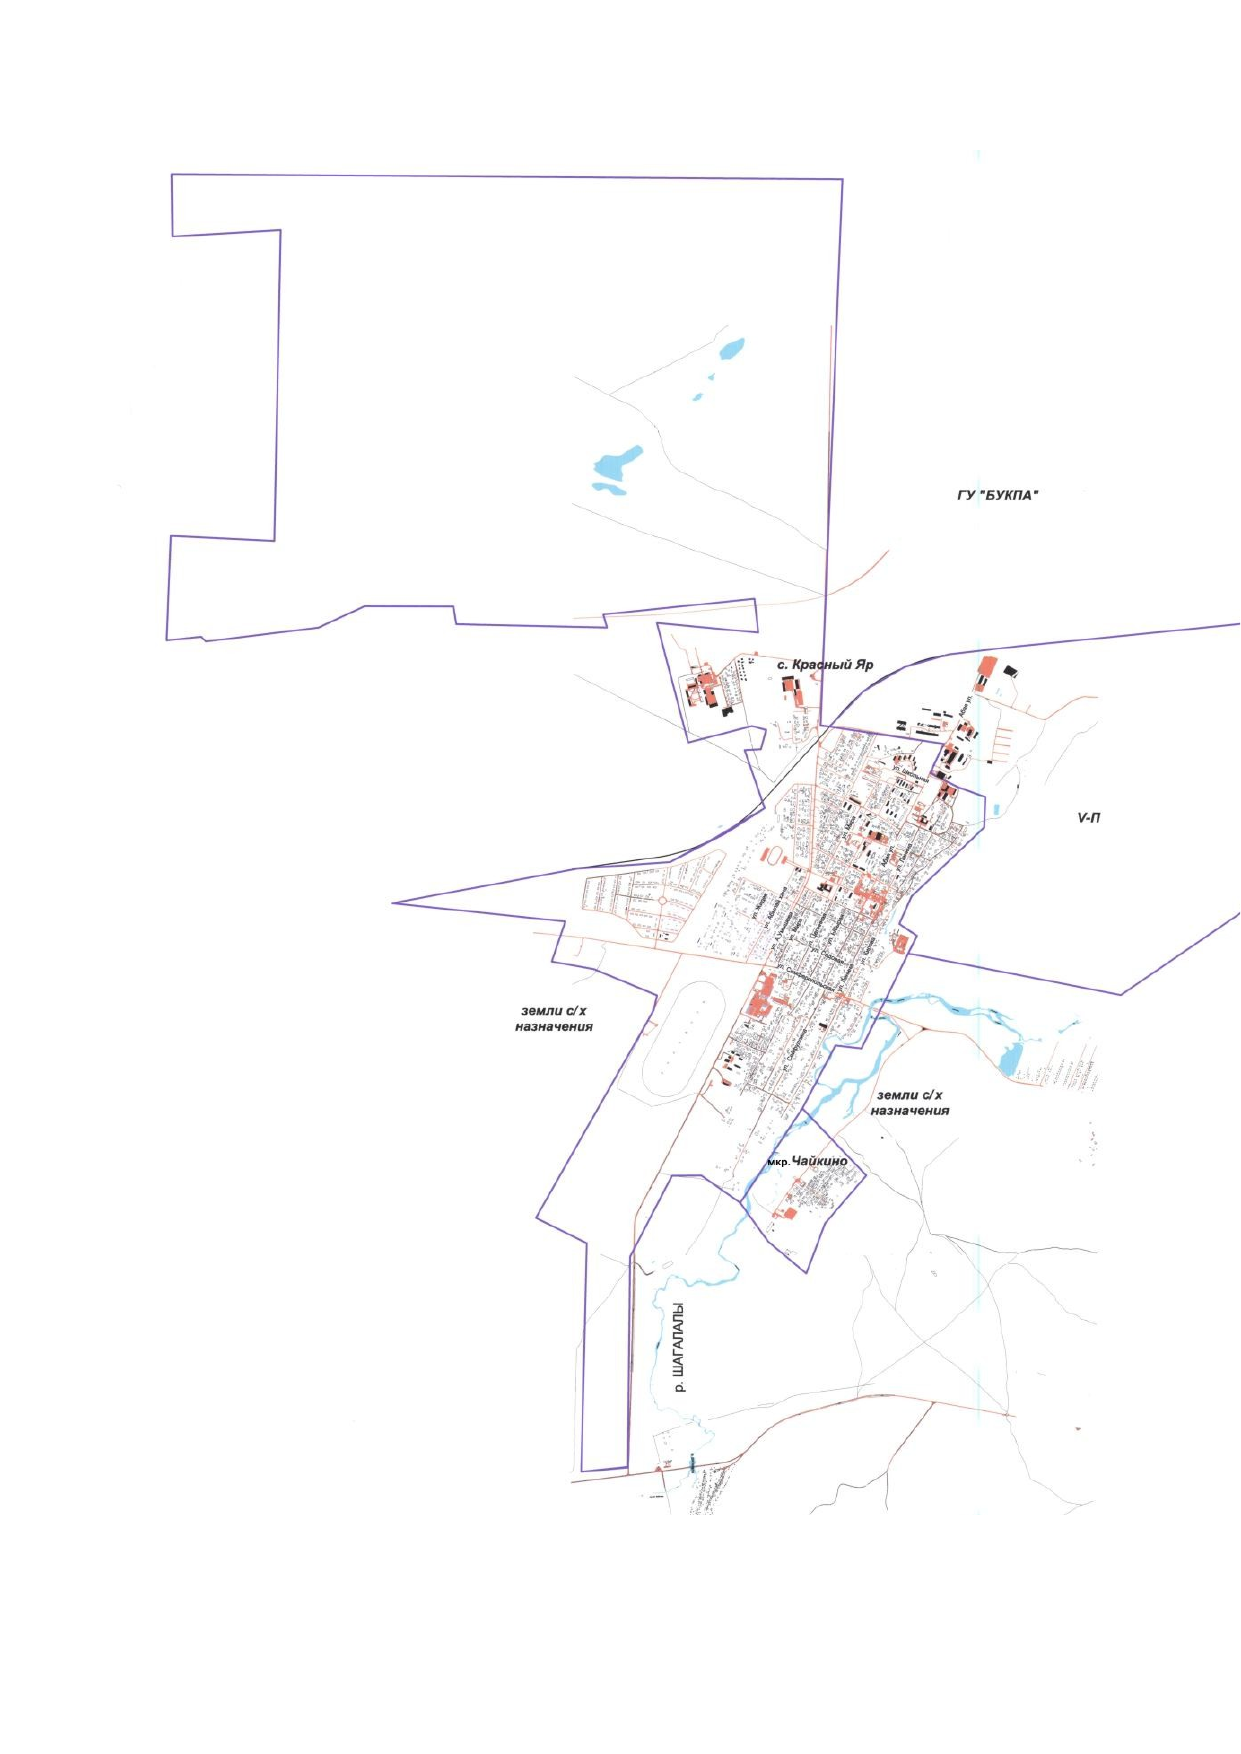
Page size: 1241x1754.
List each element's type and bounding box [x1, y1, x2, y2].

picture [112, 150, 1241, 1515]
